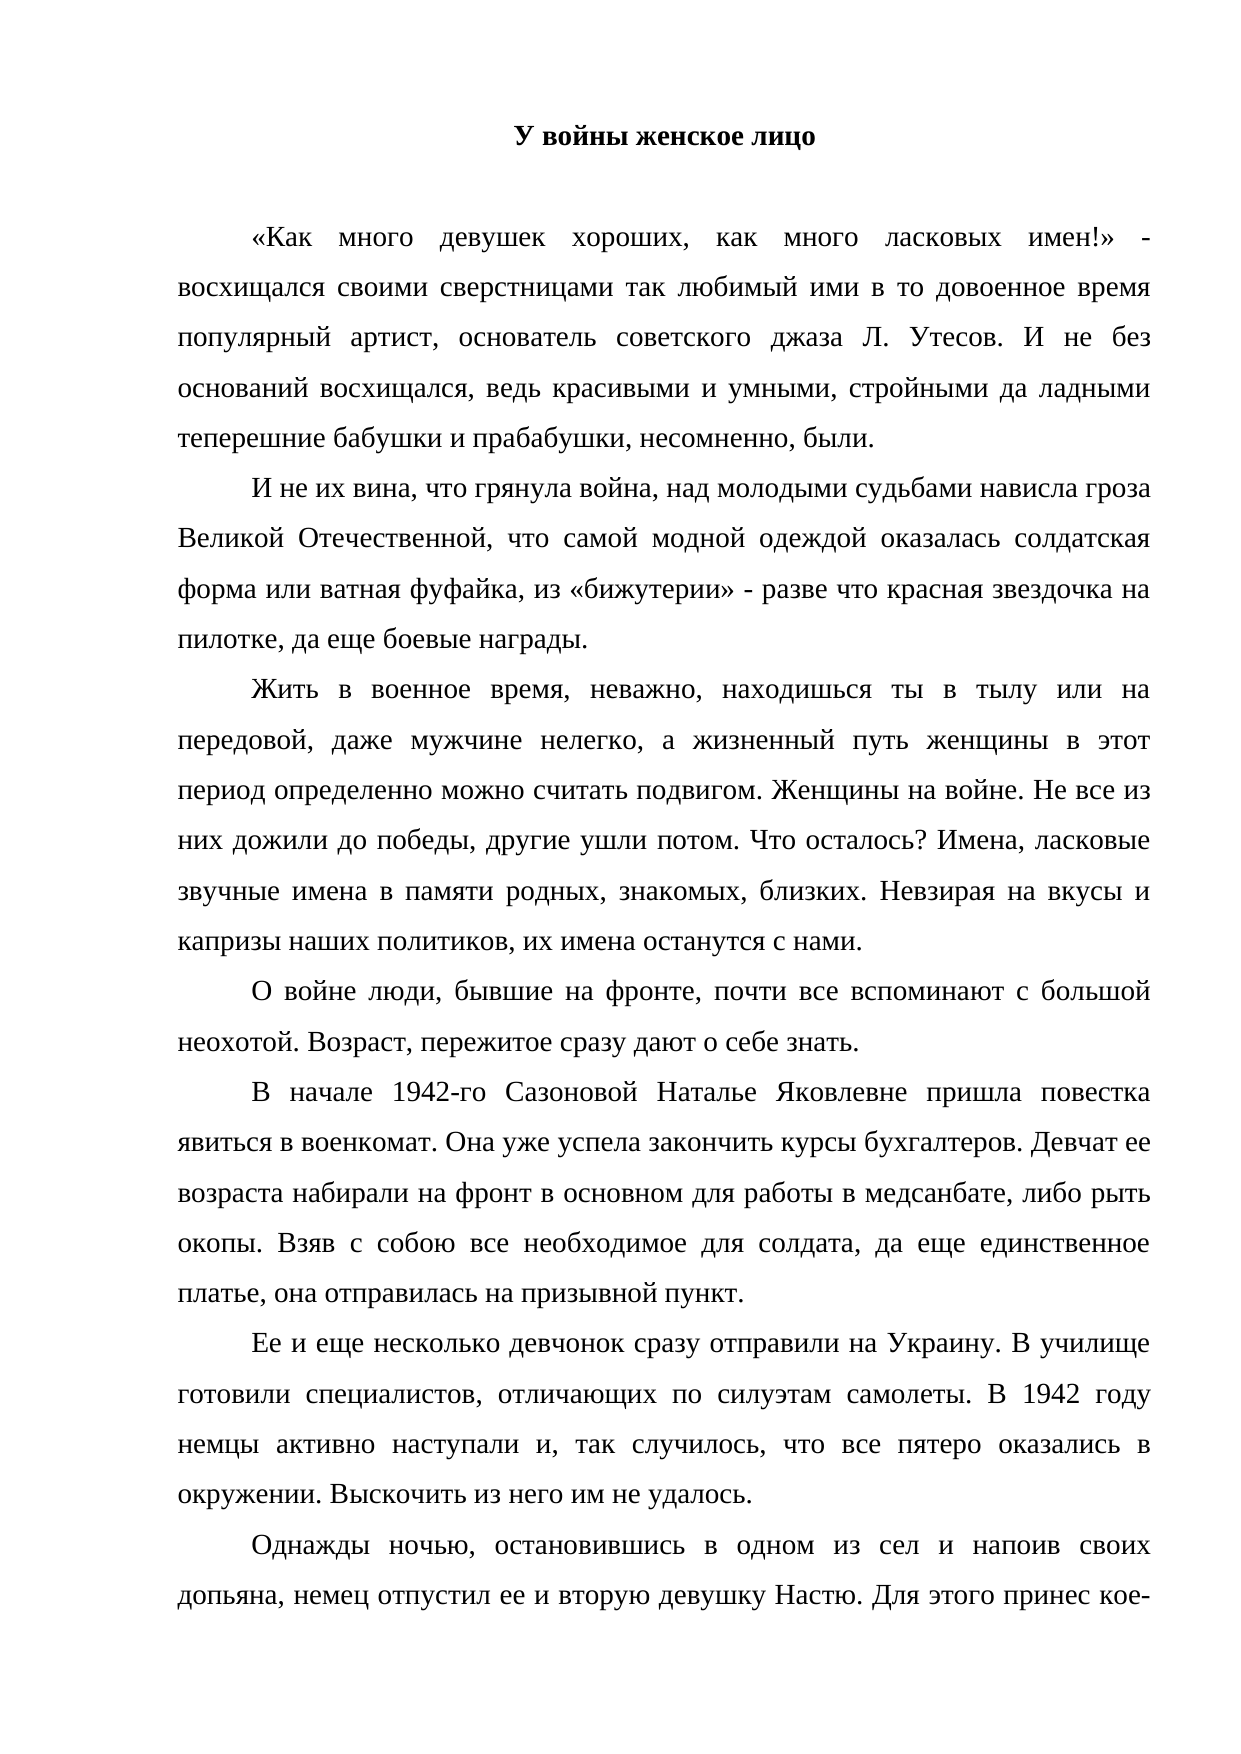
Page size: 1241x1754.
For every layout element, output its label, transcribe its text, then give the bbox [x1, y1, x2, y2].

text «Как много девушек хороших, как много ласковых имен!» - восхищался своими сверстницами так любимый ими в то довоенное время популярный артист, основатель советского джаза Л. Утесов. И не без оснований восхищался, ведь красивыми и умными, стройными да ладными теперешние бабушки и прабабушки, несомненно, были. [177, 219, 1152, 453]
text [177, 1527, 1152, 1611]
text В начале 1942-го Сазоновой Наталье Яковлевне пришла повестка явиться в военкомат. Она уже успела закончить курсы бухгалтеров. Девчат ее возраста набирали на фронт в основном для работы в медсанбате, либо рыть окопы. Взяв с собою все необходимое для солдата, да еще единственное платье, она отправилась на призывной пункт. [177, 1074, 1152, 1309]
text У войны женское лицо [177, 118, 1152, 152]
text Ее и еще несколько девчонок сразу отправили на Украину. В училище готовили специалистов, отличающих по силуэтам самолеты. В 1942 году немцы активно наступали и, так случилось, что все пятеро оказались в окружении. Выскочить из него им не удалось. [177, 1326, 1152, 1510]
text О войне люди, бывшие на фронте, почти все вспоминают с большой неохотой. Возраст, пережитое сразу дают о себе знать. [177, 973, 1152, 1057]
text И не их вина, что грянула война, над молодыми судьбами нависла гроза Великой Отечественной, что самой модной одеждой оказалась солдатская форма или ватная фуфайка, из «бижутерии» - разве что красная звездочка на пилотке, да еще боевые награды. [177, 470, 1152, 655]
text Жить в военное время, неважно, находишься ты в тылу или на передовой, даже мужчине нелегко, а жизненный путь женщины в этот период определенно можно считать подвигом. Женщины на войне. Не все из них дожили до победы, другие ушли потом. Что осталось? Имена, ласковые звучные имена в памяти родных, знакомых, близких. Невзирая на вкусы и капризы наших политиков, их имена останутся с нами. [177, 672, 1152, 957]
